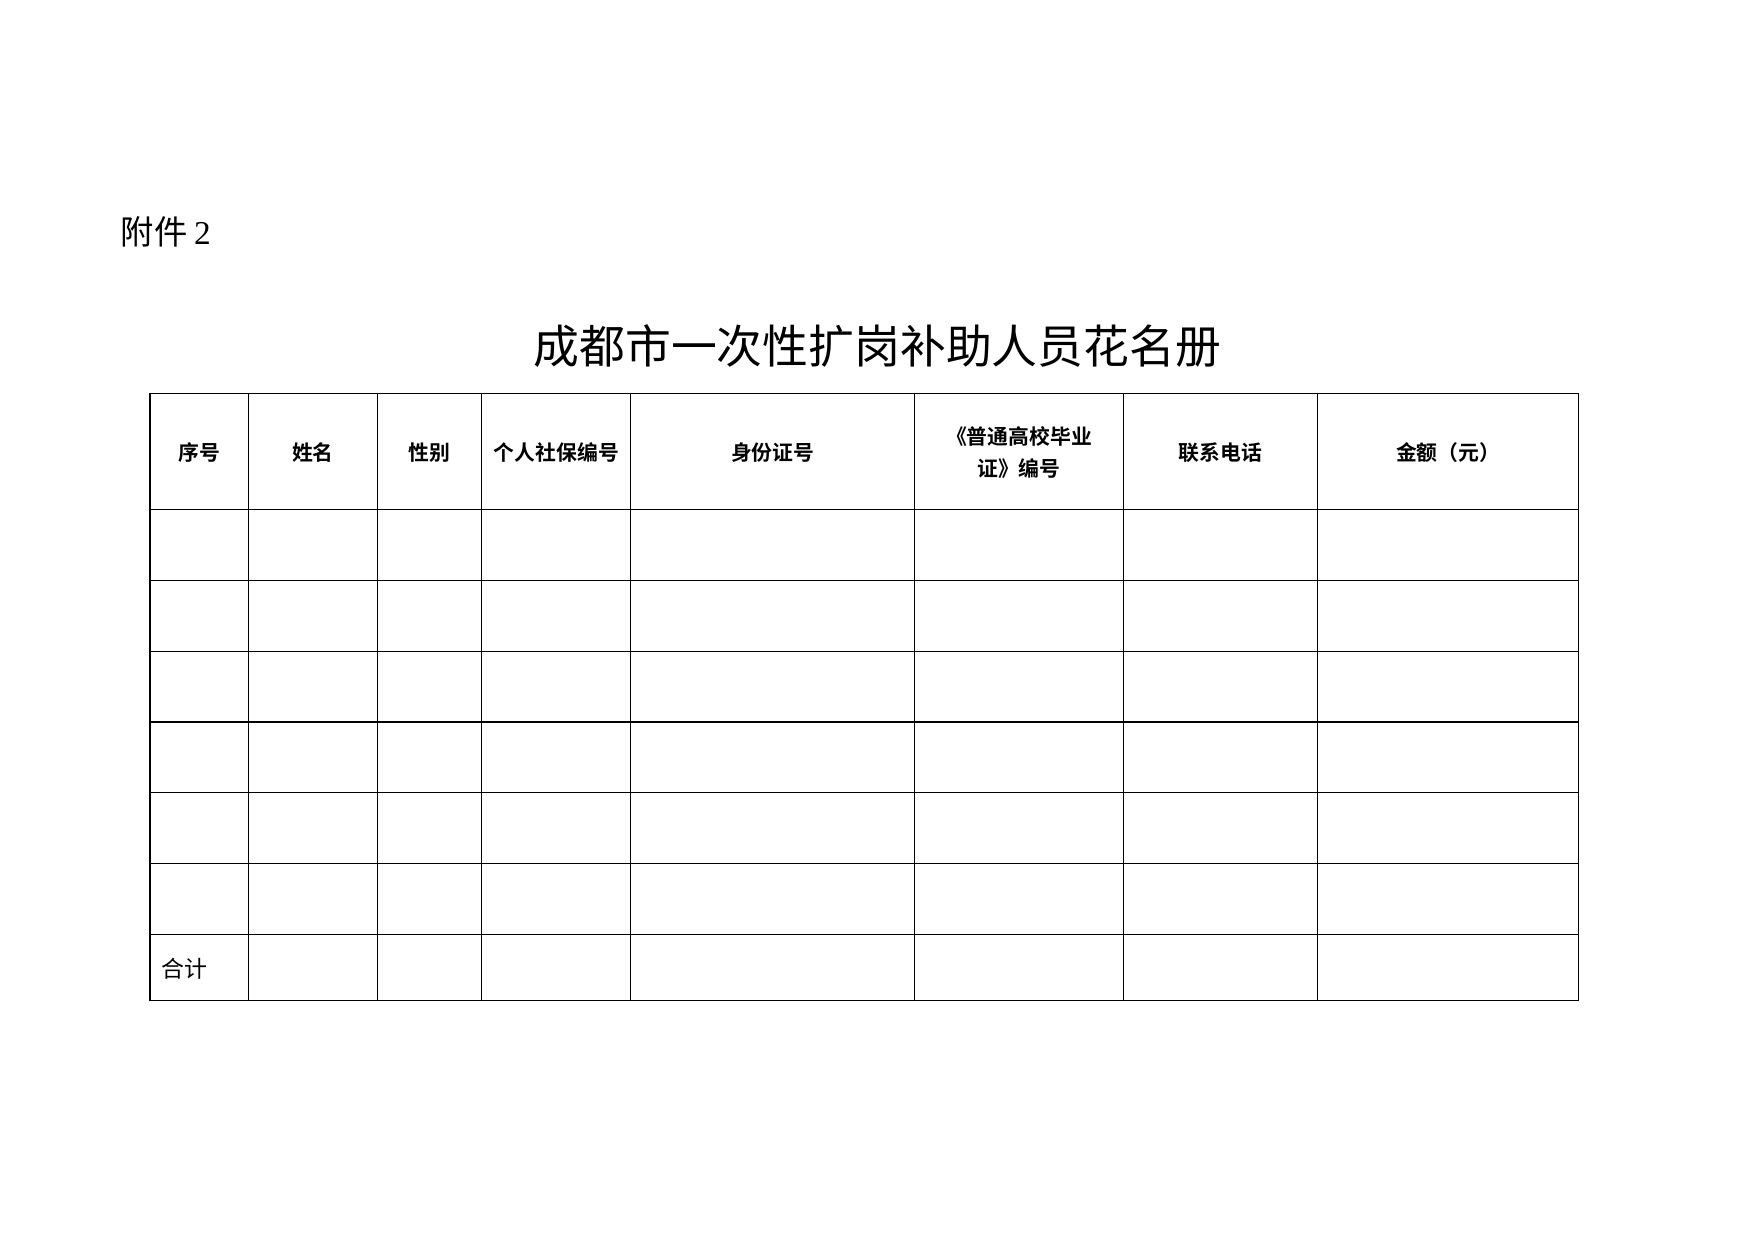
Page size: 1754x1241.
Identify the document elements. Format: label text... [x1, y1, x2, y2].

table_cell [249, 581, 377, 651]
table_cell [915, 793, 1123, 863]
table_cell [1124, 723, 1317, 792]
table_cell [1318, 510, 1578, 580]
table_cell [1318, 864, 1578, 934]
table_cell [151, 864, 248, 934]
table_cell [1124, 652, 1317, 721]
table_cell [151, 510, 248, 580]
table_cell [631, 652, 914, 721]
table_cell [482, 935, 630, 1000]
table_cell [249, 652, 377, 721]
table_header 身份证号 [631, 394, 914, 509]
table_cell [915, 864, 1123, 934]
table_cell [482, 652, 630, 721]
table_cell [482, 864, 630, 934]
table_header 《普通高校毕业证》编号 [915, 394, 1123, 509]
table_header 金额（元） [1318, 394, 1578, 509]
table_cell [1318, 581, 1578, 651]
table_cell [249, 935, 377, 1000]
table_cell [915, 652, 1123, 721]
table_cell [1318, 652, 1578, 721]
table_cell [1318, 723, 1578, 792]
table_cell [1318, 935, 1578, 1000]
table_cell [249, 864, 377, 934]
table_cell [631, 793, 914, 863]
table_cell [378, 864, 481, 934]
table_cell [482, 581, 630, 651]
table_header 联系电话 [1124, 394, 1317, 509]
table_cell [915, 723, 1123, 792]
table_cell [151, 652, 248, 721]
table_cell [915, 935, 1123, 1000]
table_cell [378, 793, 481, 863]
table_cell 合计 [151, 935, 248, 1000]
table_cell [1124, 935, 1317, 1000]
table_cell [631, 723, 914, 792]
table_cell [378, 652, 481, 721]
table_cell [151, 793, 248, 863]
table_cell [378, 723, 481, 792]
table_cell [631, 510, 914, 580]
text 附件2 [121, 198, 1604, 263]
table_cell [151, 581, 248, 651]
table_cell [631, 935, 914, 1000]
table_cell [378, 935, 481, 1000]
table_cell [1124, 793, 1317, 863]
table_cell [378, 581, 481, 651]
table_cell [1124, 510, 1317, 580]
table_cell [915, 510, 1123, 580]
table_cell [249, 723, 377, 792]
table_header 个人社保编号 [482, 394, 630, 509]
table_cell [1124, 864, 1317, 934]
table_cell [1318, 793, 1578, 863]
table_cell [482, 723, 630, 792]
table_cell [631, 864, 914, 934]
table_cell [151, 723, 248, 792]
table_cell [631, 581, 914, 651]
table_header 性别 [378, 394, 481, 509]
table_cell [249, 510, 377, 580]
table_cell [249, 793, 377, 863]
table_cell [378, 510, 481, 580]
text 成都市一次性扩岗补助人员花名册 [150, 295, 1604, 393]
table_cell [482, 510, 630, 580]
table_header 序号 [151, 394, 248, 509]
table_header 姓名 [249, 394, 377, 509]
table_cell [482, 793, 630, 863]
table_cell [1124, 581, 1317, 651]
table_cell [915, 581, 1123, 651]
